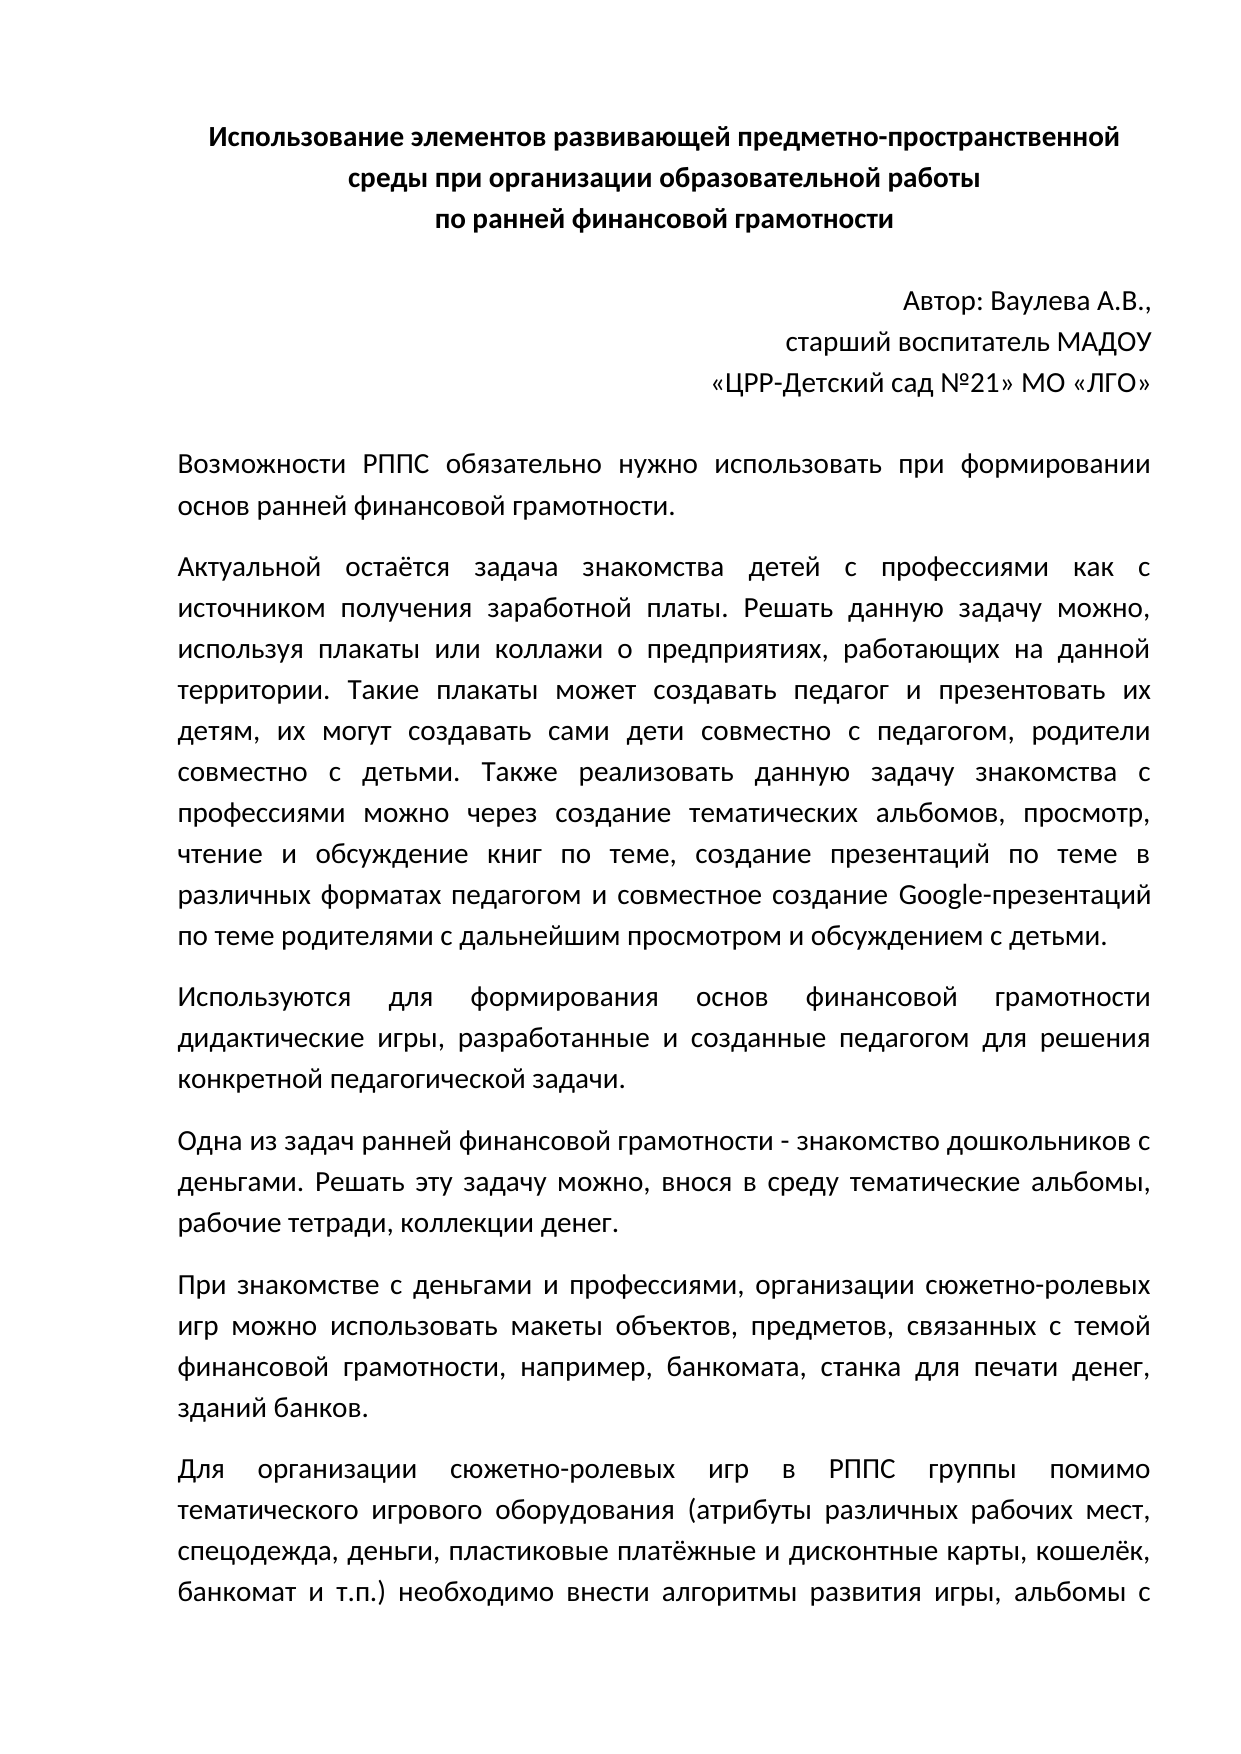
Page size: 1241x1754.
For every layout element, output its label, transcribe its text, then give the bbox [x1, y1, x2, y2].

text Актуальной остаётся задача знакомства детей с профессиями как с источником получения заработной платы. Решать данную задачу можно, используя плакаты или коллажи о предприятиях, работающих на данной территории. Такие плакаты может создавать педагог и презентовать их детям, их могут создавать сами дети совместно с педагогом, родители совместно с детьми. Также реализовать данную задачу знакомства с профессиями можно через создание тематических альбомов, просмотр, чтение и обсуждение книг по теме, создание презентаций по теме в различных форматах педагогом и совместное создание Google-презентаций по теме родителями с дальнейшим просмотром и обсуждением с детьми. [177, 548, 1152, 952]
text по ранней финансовой грамотности [177, 200, 1152, 236]
text Одна из задач ранней финансовой грамотности - знакомство дошкольников с деньгами. Решать эту задачу можно, внося в среду тематические альбомы, рабочие тетради, коллекции денег. [177, 1122, 1152, 1240]
text старший воспитатель МАДОУ [177, 323, 1152, 358]
text При знакомстве с деньгами и профессиями, организации сюжетно-ролевых игр можно использовать макеты объектов, предметов, связанных с темой финансовой грамотности, например, банкомата, станка для печати денег, зданий банков. [177, 1266, 1152, 1424]
text Автор: Ваулева А.В., [177, 282, 1152, 317]
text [177, 1450, 1152, 1609]
text Использование элементов развивающей предметно-пространственной среды при организации образовательной работы [177, 118, 1152, 195]
text Возможности РППС обязательно нужно использовать при формировании основ ранней финансовой грамотности. [177, 446, 1152, 522]
text Используются для формирования основ финансовой грамотности дидактические игры, разработанные и созданные педагогом для решения конкретной педагогической задачи. [177, 978, 1152, 1096]
text «ЦРР-Детский сад №21» МО «ЛГО» [177, 364, 1152, 399]
